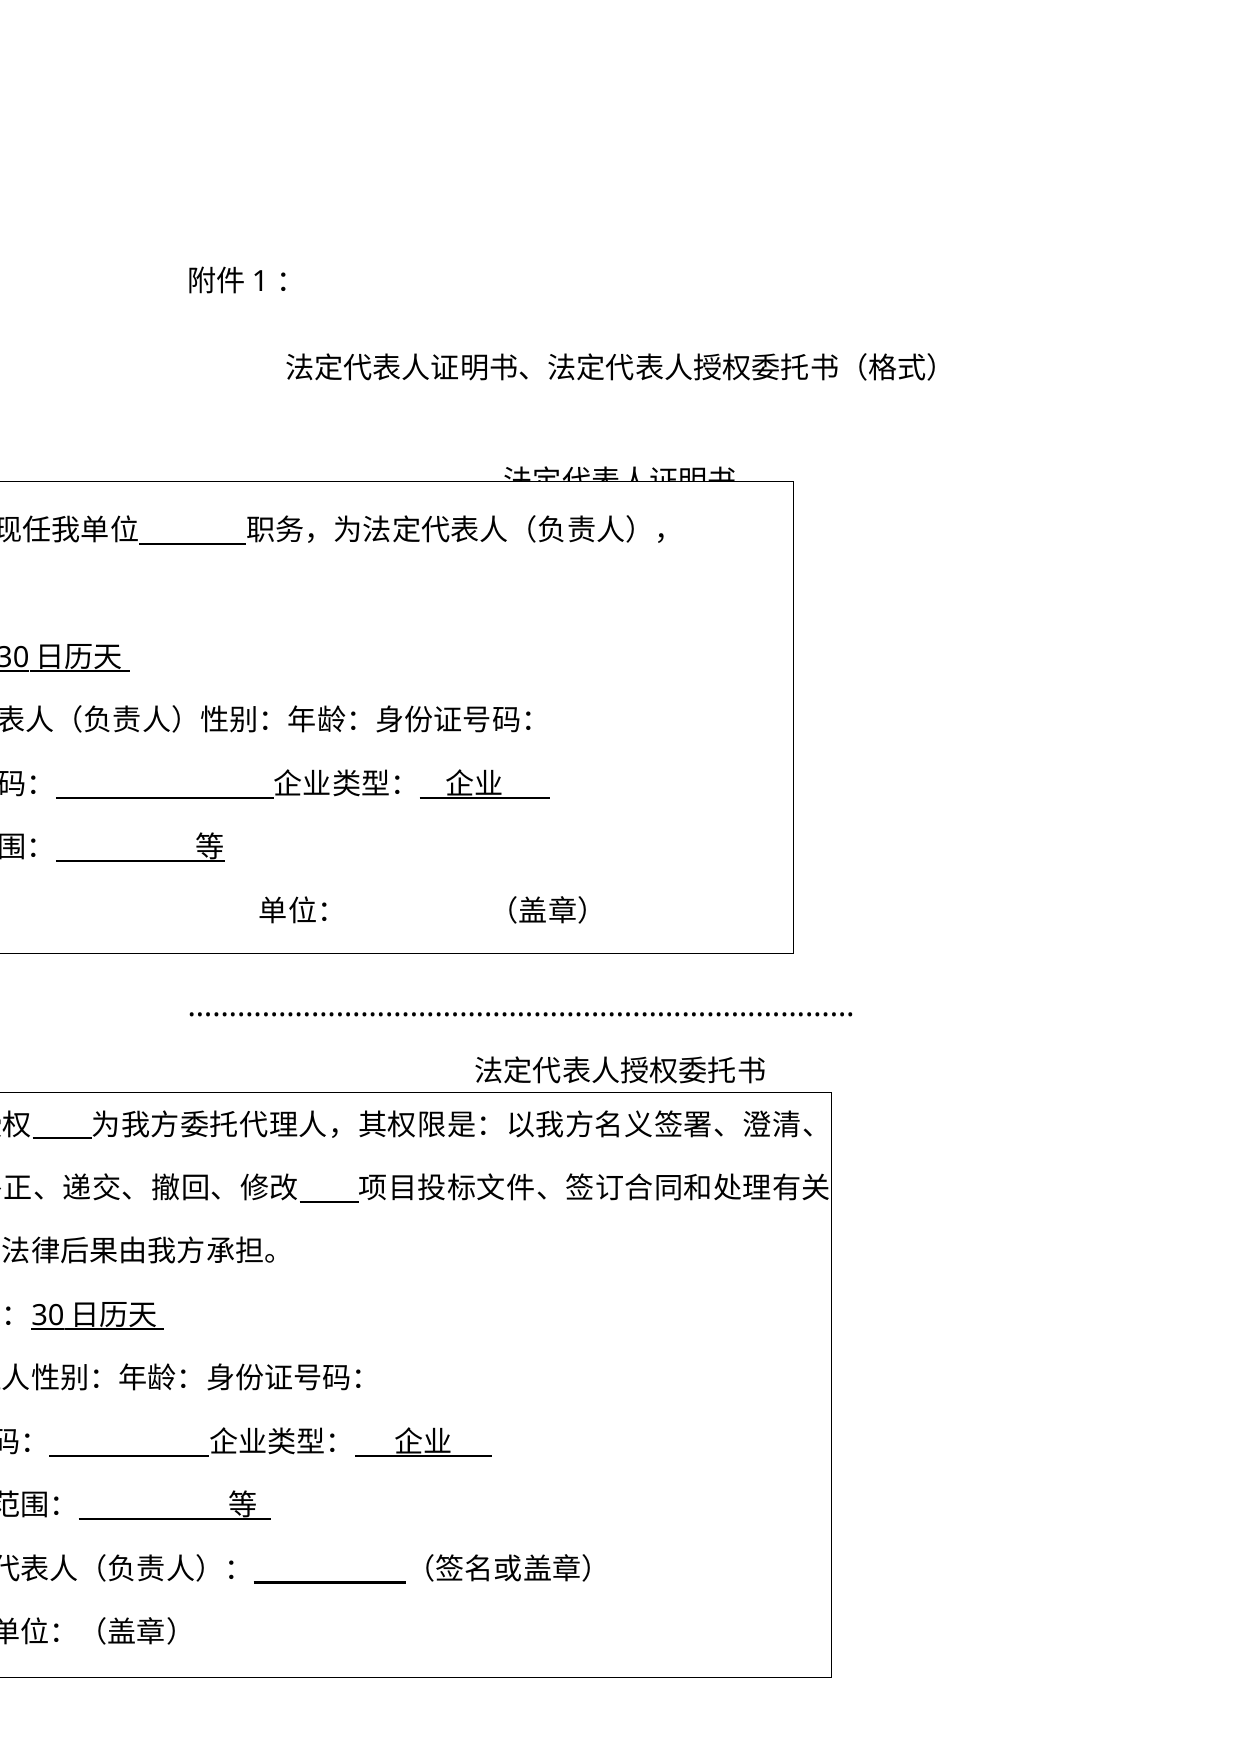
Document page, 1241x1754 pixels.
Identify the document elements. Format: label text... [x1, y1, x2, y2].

text 法定代表人授权委托书 [187, 1037, 1053, 1102]
text 附件1 ： [187, 247, 1053, 312]
text 法定代表人证明书、法定代表人授权委托书（格式） [187, 333, 1053, 398]
text 法定代表人证明书 [187, 446, 1053, 511]
text ……………………………………………………………………… [187, 972, 1053, 1037]
